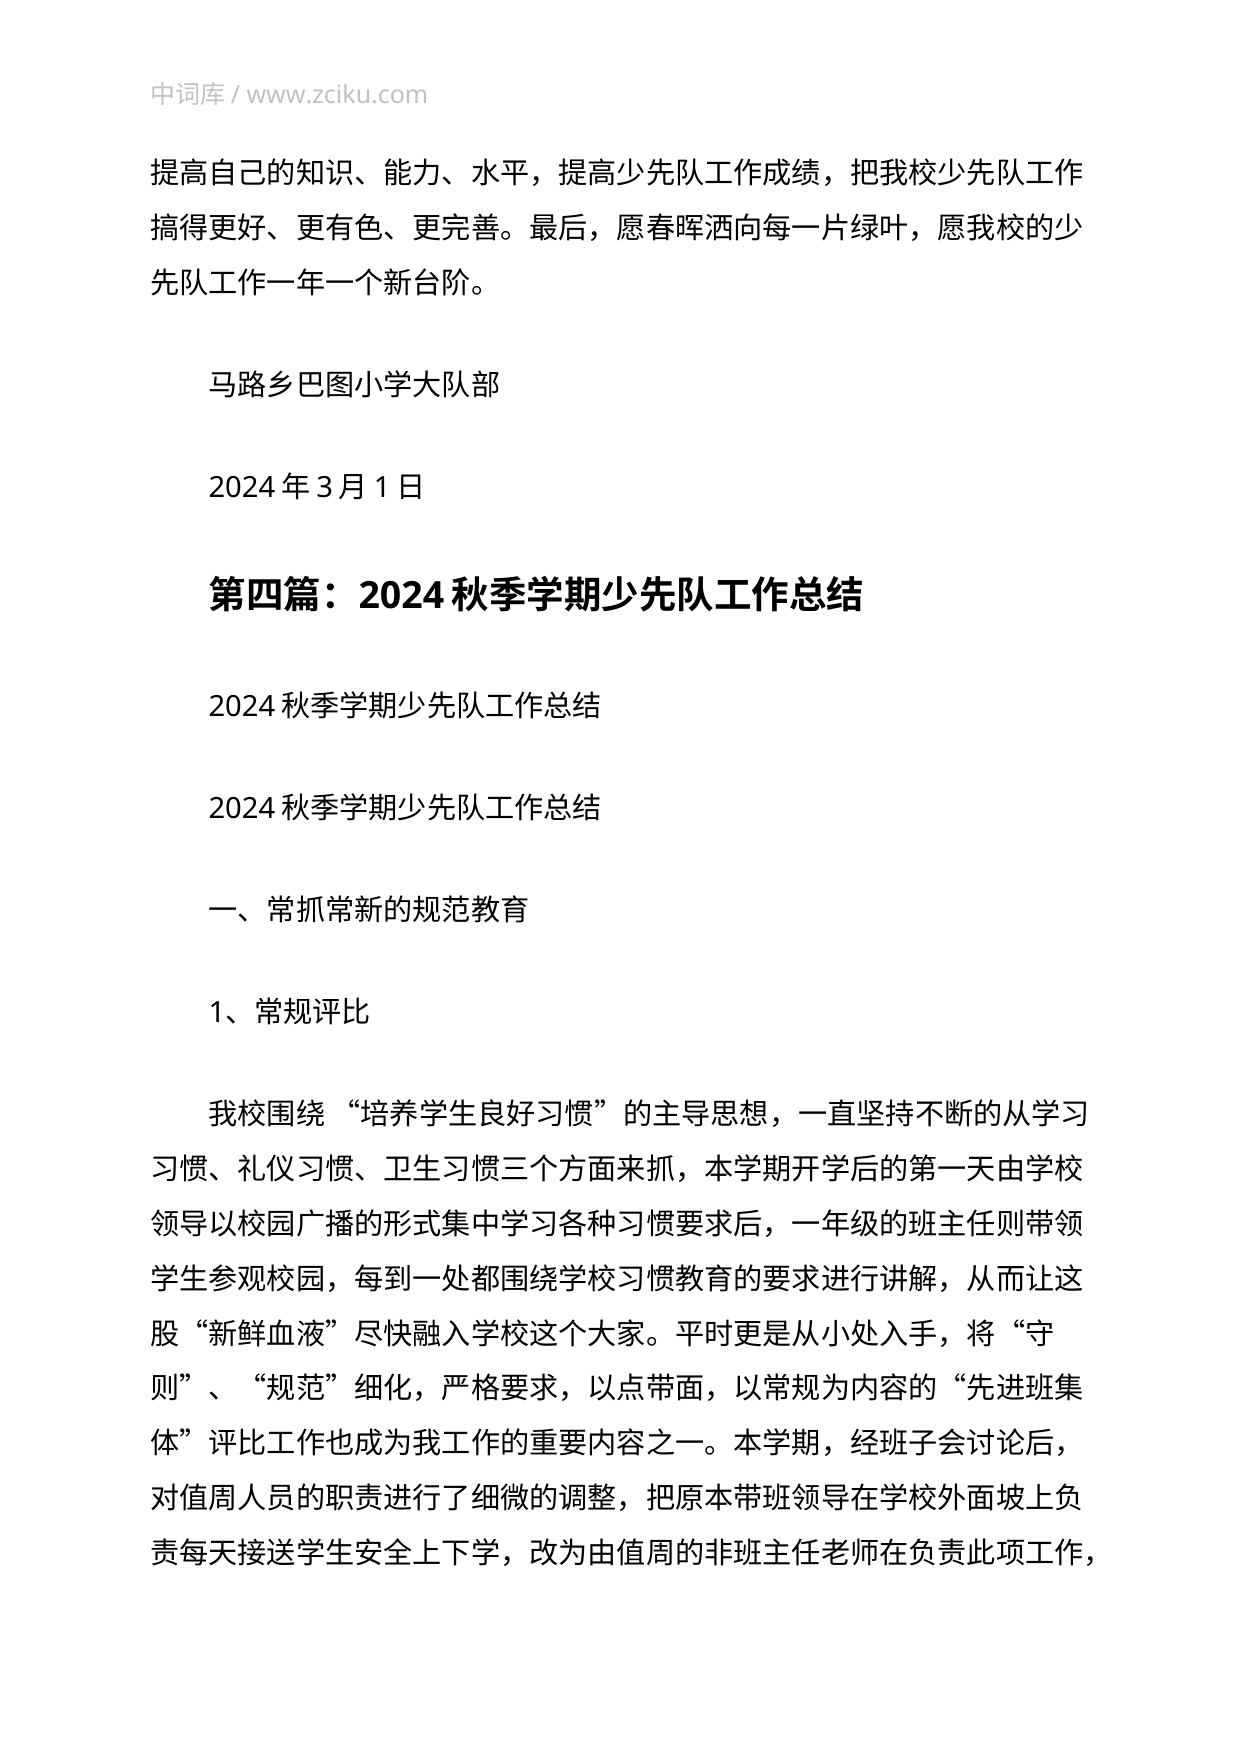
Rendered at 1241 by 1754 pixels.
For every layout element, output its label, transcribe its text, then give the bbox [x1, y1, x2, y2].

text 2024秋季学期少先队工作总结 [150, 683, 1090, 725]
text 一、常抓常新的规范教育 [150, 887, 1090, 929]
text 马路乡巴图小学大队部 [150, 362, 1090, 404]
text 1、常规评比 [150, 989, 1090, 1031]
text 2024年3月1日 [150, 463, 1090, 506]
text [150, 150, 1090, 302]
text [150, 1091, 1090, 1572]
text 2024秋季学期少先队工作总结 [150, 785, 1090, 827]
text 第四篇：2024秋季学期少先队工作总结 [150, 565, 1090, 620]
